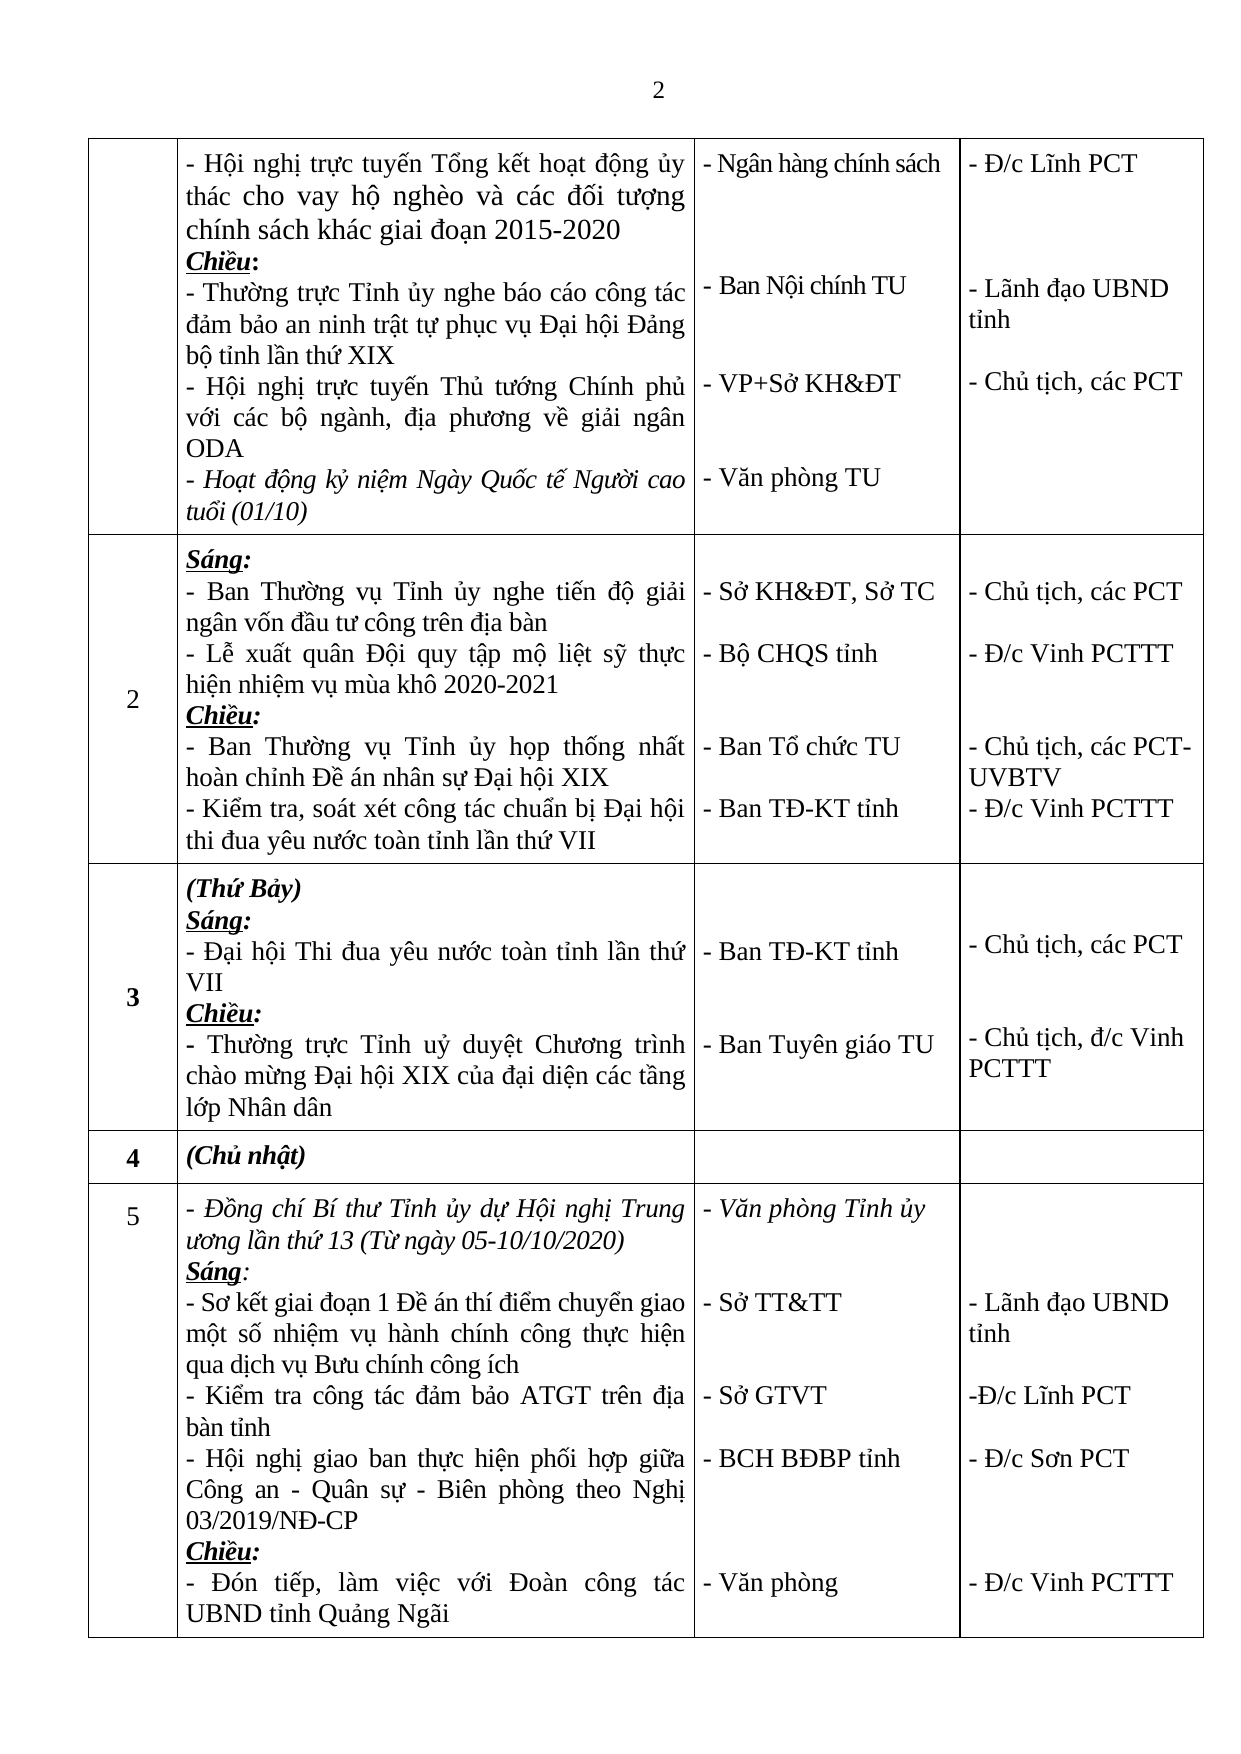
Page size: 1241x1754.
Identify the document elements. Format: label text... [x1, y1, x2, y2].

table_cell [178, 139, 694, 534]
table_cell 4 [89, 1131, 177, 1183]
table_cell Sáng: - Ban Thường vụ Tỉnh ủy nghe tiến độ giải ngân vốn đầu tư công trên địa bàn - Lễ xuất quân Đội quy tập mộ liệt sỹ thực hiện nhiệm vụ mùa khô 2020-2021 Chiều: - Ban Thường vụ Tỉnh ủy họp thống nhất hoàn chỉnh Đề án nhân sự Đại hội XIX - Kiểm tra, soát xét công tác chuẩn bị Đại hội thi đua yêu nước toàn tỉnh lần thứ VII [178, 535, 694, 863]
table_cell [961, 139, 1203, 534]
table_cell (Chủ nhật) [178, 1131, 694, 1183]
table_cell - Chủ tịch, các PCT - Chủ tịch, đ/c Vinh PCTTT [961, 864, 1203, 1130]
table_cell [695, 1184, 959, 1637]
table_cell - Sở KH&ĐT, Sở TC - Bộ CHQS tỉnh - Ban Tổ chức TU - Ban TĐ-KT tỉnh [695, 535, 959, 863]
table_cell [178, 1184, 694, 1637]
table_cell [695, 139, 959, 534]
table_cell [961, 1184, 1203, 1637]
table_cell [695, 1131, 959, 1183]
table_cell (Thứ Bảy) Sáng: - Đại hội Thi đua yêu nước toàn tỉnh lần thứ VII Chiều: - Thường trực Tỉnh uỷ duyệt Chương trình chào mừng Đại hội XIX của đại diện các tầng lớp Nhân dân [178, 864, 694, 1130]
table_cell - Chủ tịch, các PCT - Đ/c Vinh PCTTT - Chủ tịch, các PCT-UVBTV - Đ/c Vinh PCTTT [961, 535, 1203, 863]
table_cell [961, 1131, 1203, 1183]
table_cell 5 [89, 1184, 177, 1637]
table_cell 2 [89, 535, 177, 863]
table_cell 1 [89, 139, 177, 534]
table_cell - Ban TĐ-KT tỉnh - Ban Tuyên giáo TU [695, 864, 959, 1130]
table_cell 3 [89, 864, 177, 1130]
